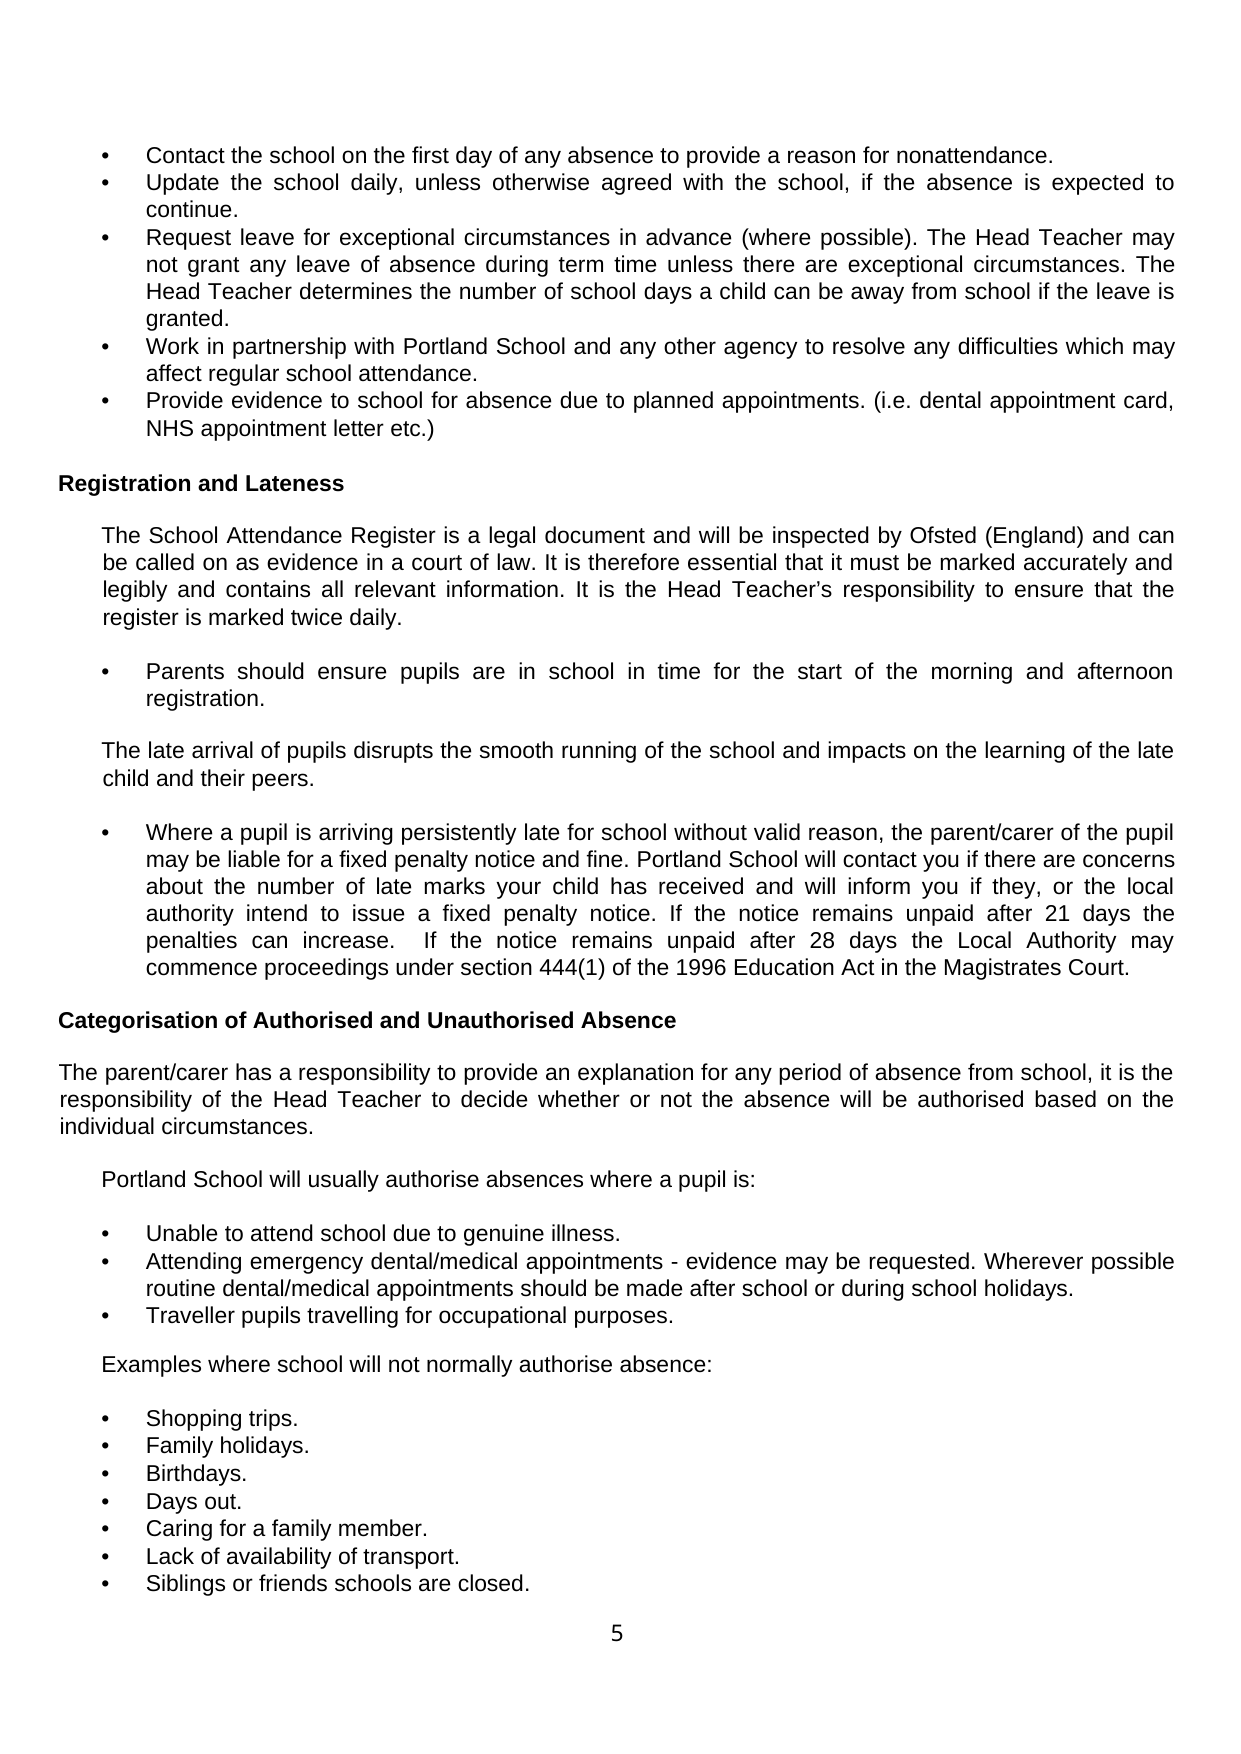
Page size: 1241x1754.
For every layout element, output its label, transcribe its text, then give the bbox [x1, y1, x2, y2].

text The School Attendance Register is a legal document and will be inspected by Ofsted (England) and can be called on as evidence in a court of law. It is therefore essential that it must be marked accurately and legibly and contains all relevant information. It is the Head Teacher’s responsibility to ensure that the register is marked twice daily. [101, 522, 1176, 630]
list Contact the school on the first day of any absence to provide a reason for nonattendance. [101, 142, 1176, 168]
text The parent/carer has a responsibility to provide an explanation for any period of absence from school, it is the responsibility of the Head Teacher to decide whether or not the absence will be authorised based on the individual circumstances. [58, 1059, 1176, 1140]
list Update the school daily, unless otherwise agreed with the school, if the absence is expected to continue. [101, 169, 1176, 223]
list Parents should ensure pupils are in school in time for the start of the morning and afternoon registration. [101, 658, 1176, 711]
list Attending emergency dental/medical appointments - evidence may be requested. Wherever possible routine dental/medical appointments should be made after school or during school holidays. [101, 1248, 1176, 1301]
text Categorisation of Authorised and Unauthorised Absence [58, 1007, 1176, 1033]
text Portland School will usually authorise absences where a pupil is: [101, 1166, 1176, 1192]
list Birthdays. [101, 1460, 1176, 1486]
list Caring for a family member. [101, 1515, 1176, 1542]
list Work in partnership with Portland School and any other agency to resolve any difficulties which may affect regular school attendance. [101, 333, 1176, 386]
list Unable to attend school due to genuine illness. [101, 1220, 1176, 1246]
list Family holidays. [101, 1432, 1176, 1459]
list Siblings or friends schools are closed. [101, 1570, 1176, 1597]
text Examples where school will not normally authorise absence: [101, 1351, 1176, 1377]
list Traveller pupils travelling for occupational purposes. [101, 1302, 1176, 1329]
list Lack of availability of transport. [101, 1543, 1176, 1569]
text Registration and Lateness [58, 470, 1176, 496]
list Where a pupil is arriving persistently late for school without valid reason, the parent/carer of the pupil may be liable for a fixed penalty notice and fine. Portland School will contact you if there are concerns about the number of late marks your child has received and will inform you if they, or the local authority intend to issue a fixed penalty notice. If the notice remains unpaid after 21 days the penalties can increase. If the notice remains unpaid after 28 days the Local Authority may commence proceedings under section 444(1) of the 1996 Education Act in the Magistrates Court. [101, 819, 1176, 980]
list Request leave for exceptional circumstances in advance (where possible). The Head Teacher may not grant any leave of absence during term time unless there are exceptional circumstances. The Head Teacher determines the number of school days a child can be away from school if the leave is granted. [101, 224, 1176, 332]
list Shopping trips. [101, 1405, 1176, 1431]
text The late arrival of pupils disrupts the smooth running of the school and impacts on the learning of the late child and their peers. [101, 737, 1176, 791]
list Days out. [101, 1488, 1176, 1514]
list Provide evidence to school for absence due to planned appointments. (i.e. dental appointment card, NHS appointment letter etc.) [101, 387, 1176, 441]
